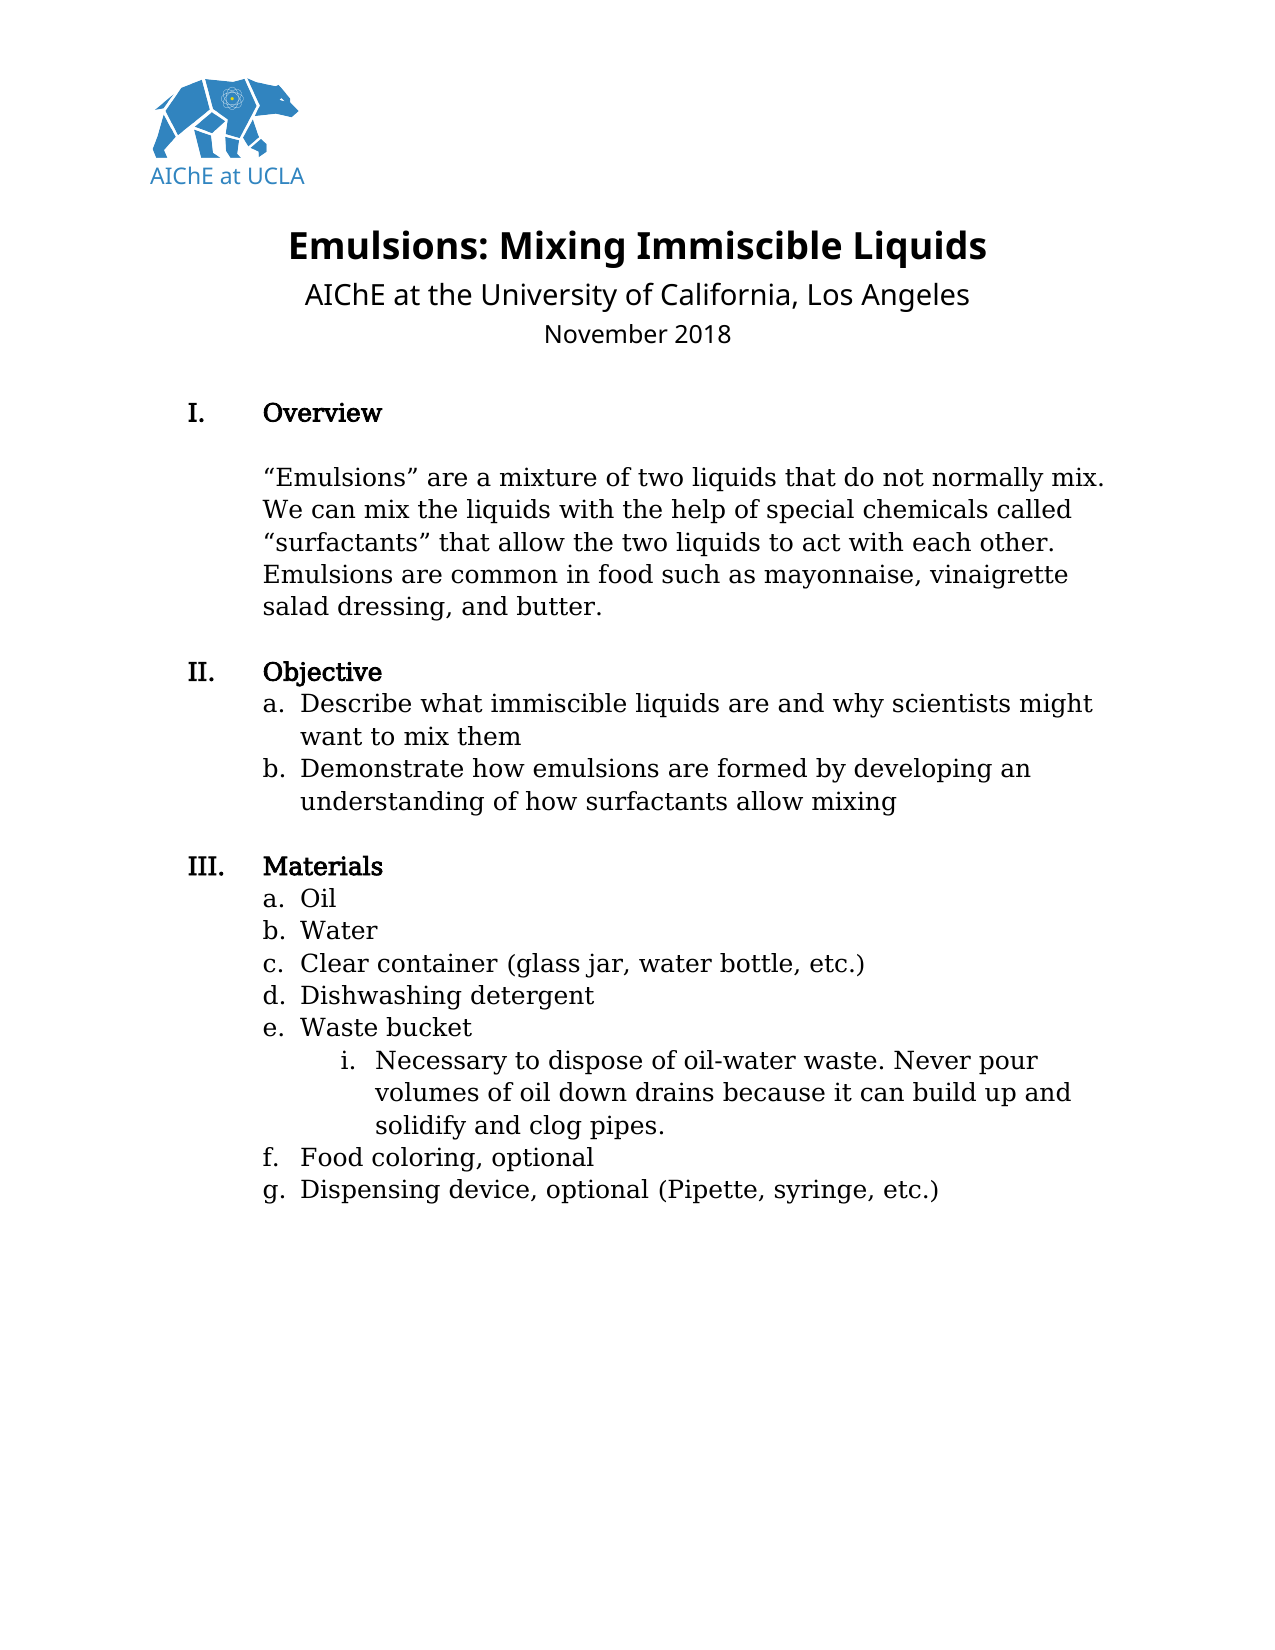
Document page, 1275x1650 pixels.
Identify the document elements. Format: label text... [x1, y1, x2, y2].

list Water [262, 915, 1125, 945]
list Dispensing device, optional (Pipette, syringe, etc.) [262, 1174, 1125, 1204]
text AIChE at the University of California, Los Angeles [150, 274, 1125, 314]
list Describe what immiscible liquids are and why scientists might want to mix them [262, 688, 1125, 751]
text November 2018 [150, 317, 1125, 351]
list Clear container (glass jar, water bottle, etc.) [262, 947, 1125, 977]
list “Emulsions” are a mixture of two liquids that do not normally mix. We can mix the liquids with the help of special chemicals called “surfactants” that allow the two liquids to act with each other. Emulsions are common in food such as mayonnaise, vinaigrette salad dressing, and butter. [262, 461, 1125, 621]
list Oil [262, 882, 1125, 912]
list Necessary to dispose of oil-water waste. Never pour volumes of oil down drains because it can build up and solidify and clog pipes. [356, 1044, 1125, 1139]
list Waste bucket [262, 1012, 1125, 1042]
list Demonstrate how emulsions are formed by developing an understanding of how surfactants allow mixing [262, 753, 1125, 815]
picture [150, 75, 302, 160]
list Food coloring, optional [262, 1142, 1125, 1172]
list Overview [187, 397, 1125, 427]
list Materials [187, 850, 1125, 880]
list Objective [187, 656, 1125, 686]
list Dishwashing detergent [262, 980, 1125, 1010]
text Emulsions: Mixing Immiscible Liquids [150, 219, 1125, 270]
